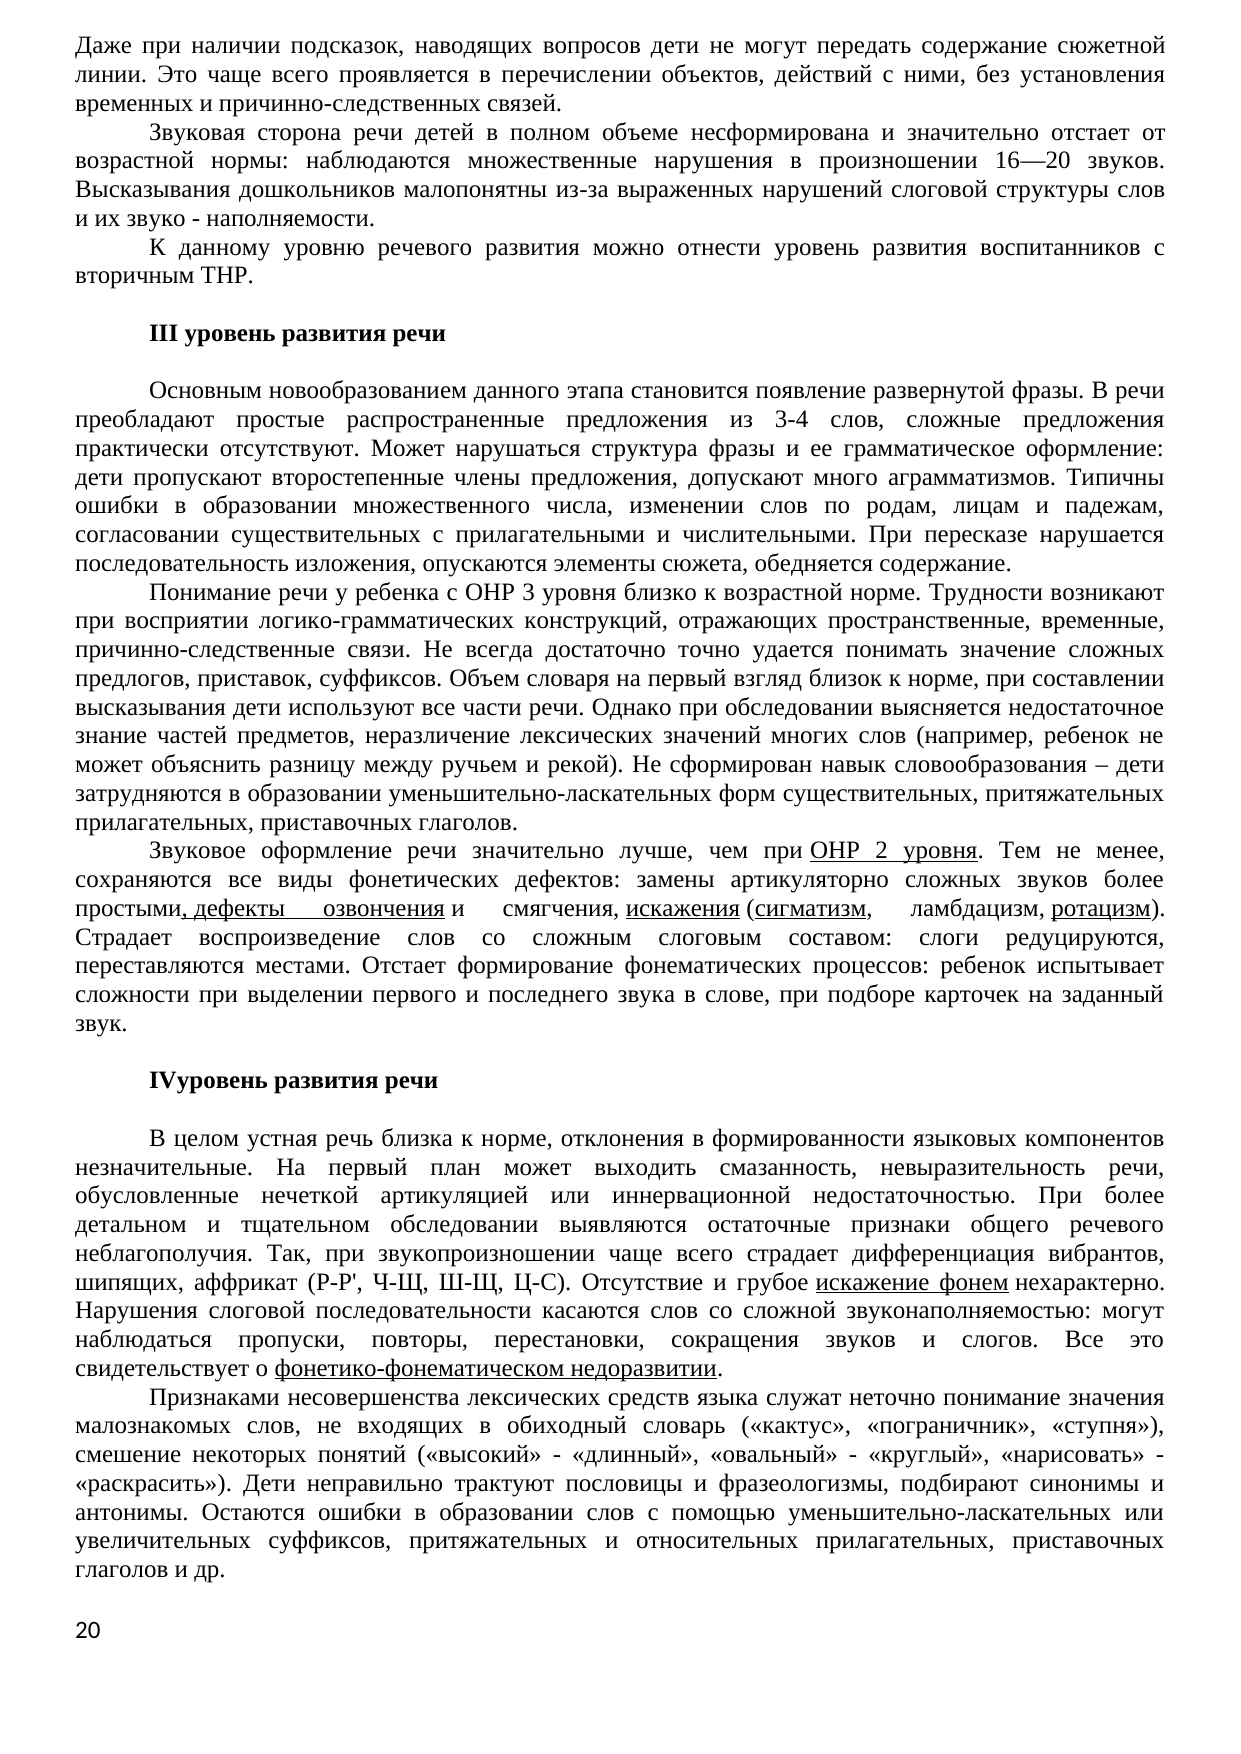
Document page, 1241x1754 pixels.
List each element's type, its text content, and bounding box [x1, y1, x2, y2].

text Основным новообразованием данного этапа становится появление развернутой фразы. В речи преобладают простые распространенные предложения из 3-4 слов, сложные предложения практически отсутствуют. Может нарушаться структура фразы и ее грамматическое оформление: дети пропускают второстепенные члены предложения, допускают много аграмматизмов. Типичны ошибки в образовании множественного числа, изменении слов по родам, лицам и падежам, согласовании существительных с прилагательными и числительными. При пересказе нарушается последовательность изложения, опускаются элементы сюжета, обедняется содержание. [75, 376, 1165, 577]
text Признаками несовершенства лексических средств языка служат неточно понимание значения малознакомых слов, не входящих в обиходный словарь («кактус», «пограничник», «ступня»), смешение некоторых понятий («высокий» - «длинный», «овальный» - «круглый», «нарисовать» - «раскрасить»). Дети неправильно трактуют пословицы и фразеологизмы, подбирают синонимы и антонимы. Остаются ошибки в образовании слов с помощью уменьшительно-ласкательных или увеличительных суффиксов, притяжательных и относительных прилагательных, приставочных глаголов и др. [75, 1382, 1165, 1583]
text IVуровень развития речи [75, 1066, 1165, 1094]
text В целом устная речь близка к норме, отклонения в формированности языковых компонентов незначительные. На первый план может выходить смазанность, невыразительность речи, обусловленные нечеткой артикуляцией или иннервационной недостаточностью. При более детальном и тщательном обследовании выявляются остаточные признаки общего речевого неблагополучия. Так, при звукопроизношении чаще всего страдает дифференциация вибрантов, шипящих, аффрикат (Р-Р', Ч-Щ, Ш-Щ, Ц-С). Отсутствие и грубое искажение фонем нехарактерно. Нарушения слоговой последовательности касаются слов со сложной звуконаполняемостью: могут наблюдаться пропуски, повторы, перестановки, сокращения звуков и слогов. Все это свидетельствует о фонетико-фонематическом недоразвитии. [75, 1123, 1165, 1382]
text Звуковая сторона речи детей в полном объеме несформирована и значительно отстает от возрастной нормы: наблюдаются множественные нарушения в произношении 16—20 звуков. Высказывания дошкольников малопонятны из-за выраженных нарушений слоговой структуры слов и их звуко - наполняемости. [75, 117, 1165, 232]
text Звуковое оформление речи значительно лучше, чем при ОНР 2 уровня. Тем не менее, сохраняются все виды фонетических дефектов: замены артикуляторно сложных звуков более простыми, дефекты озвончения и смягчения, искажения (сигматизм, ламбдацизм, ротацизм). Страдает воспроизведение слов со сложным слоговым составом: слоги редуцируются, переставляются местами. Отстает формирование фонематических процессов: ребенок испытывает сложности при выделении первого и последнего звука в слове, при подборе карточек на заданный звук. [75, 836, 1165, 1037]
text III уровень развития речи [75, 318, 1165, 347]
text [75, 31, 1165, 117]
text К данному уровню речевого развития можно отнести уровень развития воспитанников с вторичным ТНР. [75, 232, 1165, 289]
text Понимание речи у ребенка с ОНР 3 уровня близко к возрастной норме. Трудности возникают при восприятии логико-грамматических конструкций, отражающих пространственные, временные, причинно-следственные связи. Не всегда достаточно точно удается понимать значение сложных предлогов, приставок, суффиксов. Объем словаря на первый взгляд близок к норме, при составлении высказывания дети используют все части речи. Однако при обследовании выясняется недостаточное знание частей предметов, неразличение лексических значений многих слов (например, ребенок не может объяснить разницу между ручьем и рекой). Не сформирован навык словообразования – дети затрудняются в образовании уменьшительно-ласкательных форм существительных, притяжательных прилагательных, приставочных глаголов. [75, 577, 1165, 836]
